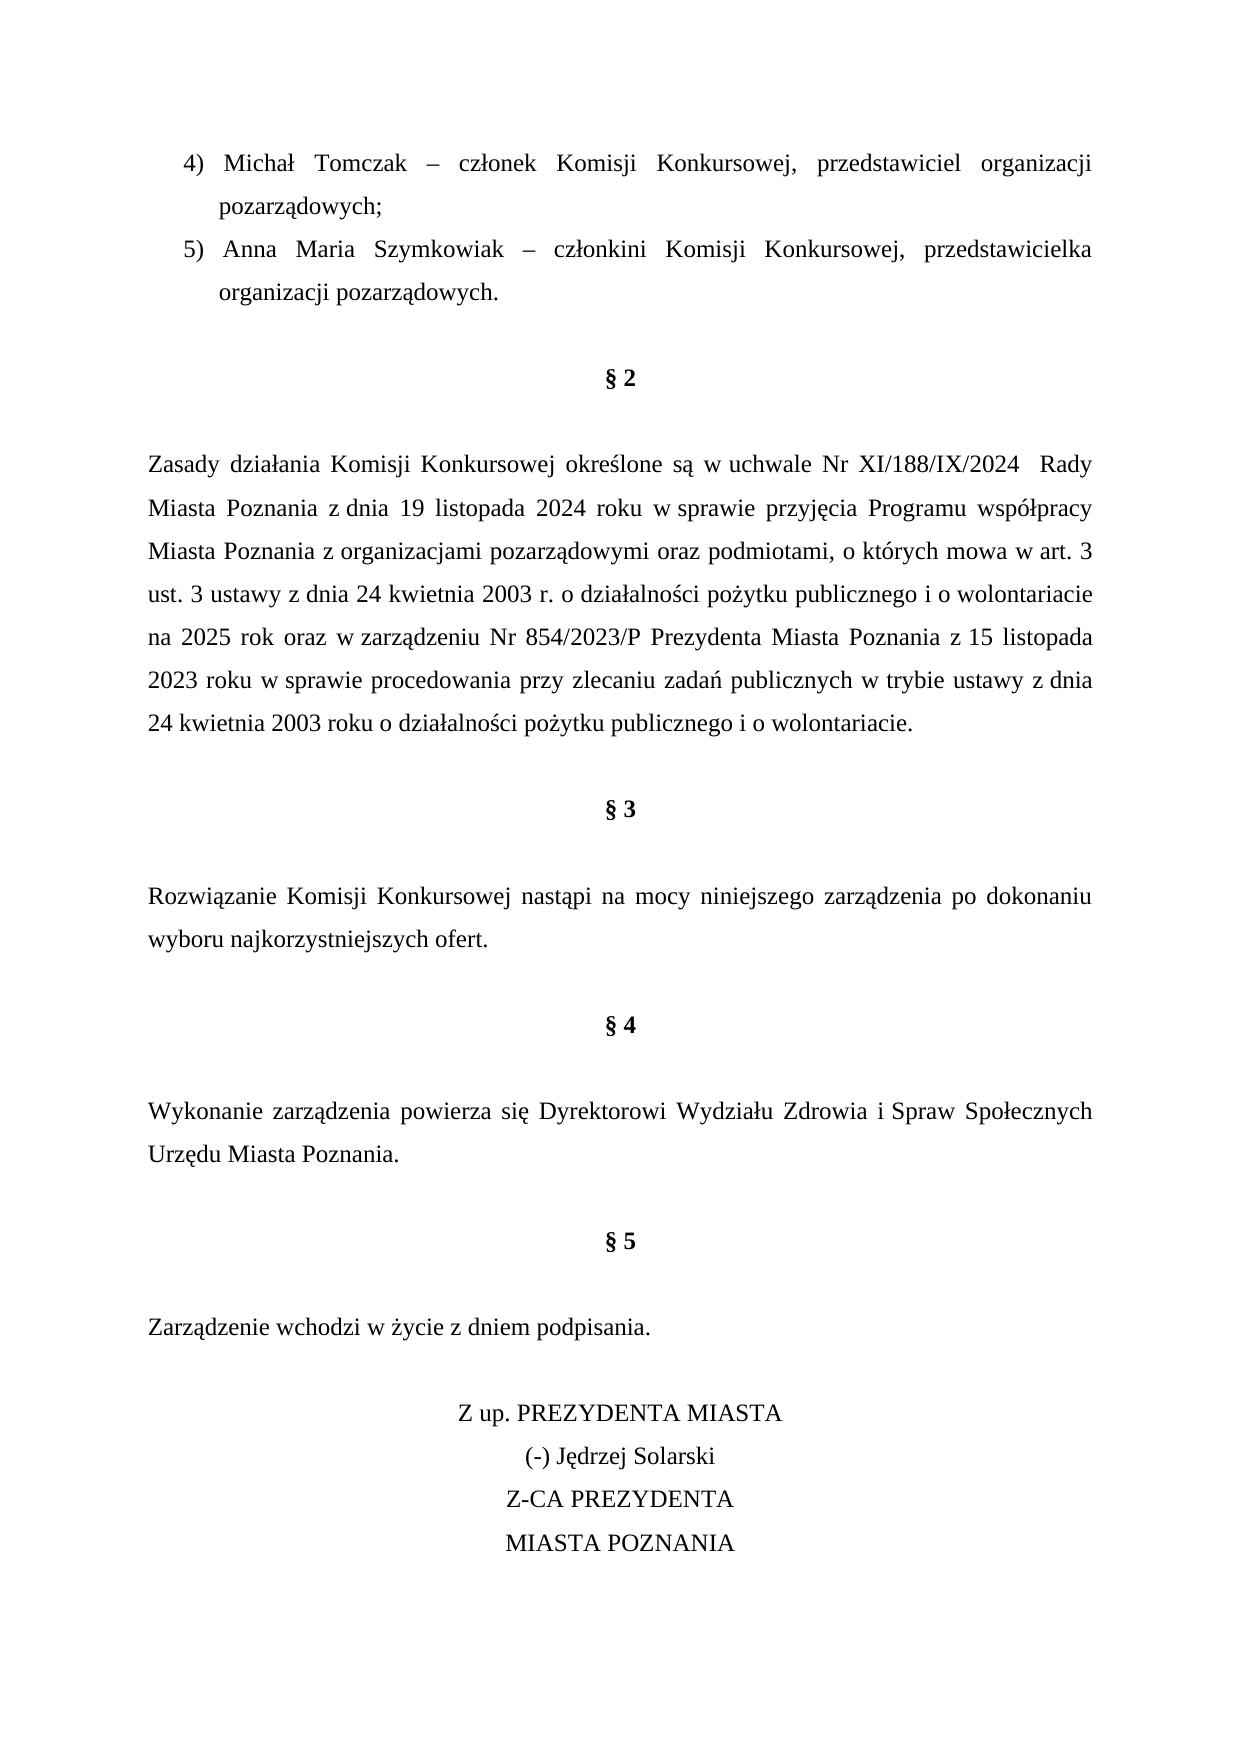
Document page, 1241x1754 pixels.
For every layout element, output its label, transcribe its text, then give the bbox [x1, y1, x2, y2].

text MIASTA POZNANIA [148, 1528, 1093, 1556]
text § 5 [148, 1226, 1093, 1254]
text Rozwiązanie Komisji Konkursowej nastąpi na mocy niniejszego zarządzenia po dokonaniu wyboru najkorzystniejszych ofert. [148, 881, 1093, 953]
text Zarządzenie wchodzi w życie z dniem podpisania. [148, 1312, 1093, 1341]
text (-) Jędrzej Solarski [148, 1441, 1093, 1470]
text 5) Anna Maria Szymkowiak – członkini Komisji Konkursowej, przedstawicielka organizacji pozarządowych. [183, 234, 1093, 306]
text Wykonanie zarządzenia powierza się Dyrektorowi Wydziału Zdrowia i Spraw Społecznych Urzędu Miasta Poznania. [148, 1096, 1093, 1168]
text Z-CA PREZYDENTA [148, 1484, 1093, 1513]
text 4) Michał Tomczak – członek Komisji Konkursowej, przedstawiciel organizacji pozarządowych; [183, 148, 1093, 219]
text § 4 [148, 1010, 1093, 1039]
text Zasady działania Komisji Konkursowej określone są w uchwale Nr XI/188/IX/2024 Rady Miasta Poznania z dnia 19 listopada 2024 roku w sprawie przyjęcia Programu współpracy Miasta Poznania z organizacjami pozarządowymi oraz podmiotami, o których mowa w art. 3 ust. 3 ustawy z dnia 24 kwietnia 2003 r. o działalności pożytku publicznego i o wolontariacie na 2025 rok oraz w zarządzeniu Nr 854/2023/P Prezydenta Miasta Poznania z 15 listopada 2023 roku w sprawie procedowania przy zlecaniu zadań publicznych w trybie ustawy z dnia 24 kwietnia 2003 roku o działalności pożytku publicznego i o wolontariacie. [148, 449, 1093, 737]
text § 3 [148, 794, 1093, 823]
text Z up. PREZYDENTA MIASTA [148, 1398, 1093, 1427]
text § 2 [148, 363, 1093, 392]
